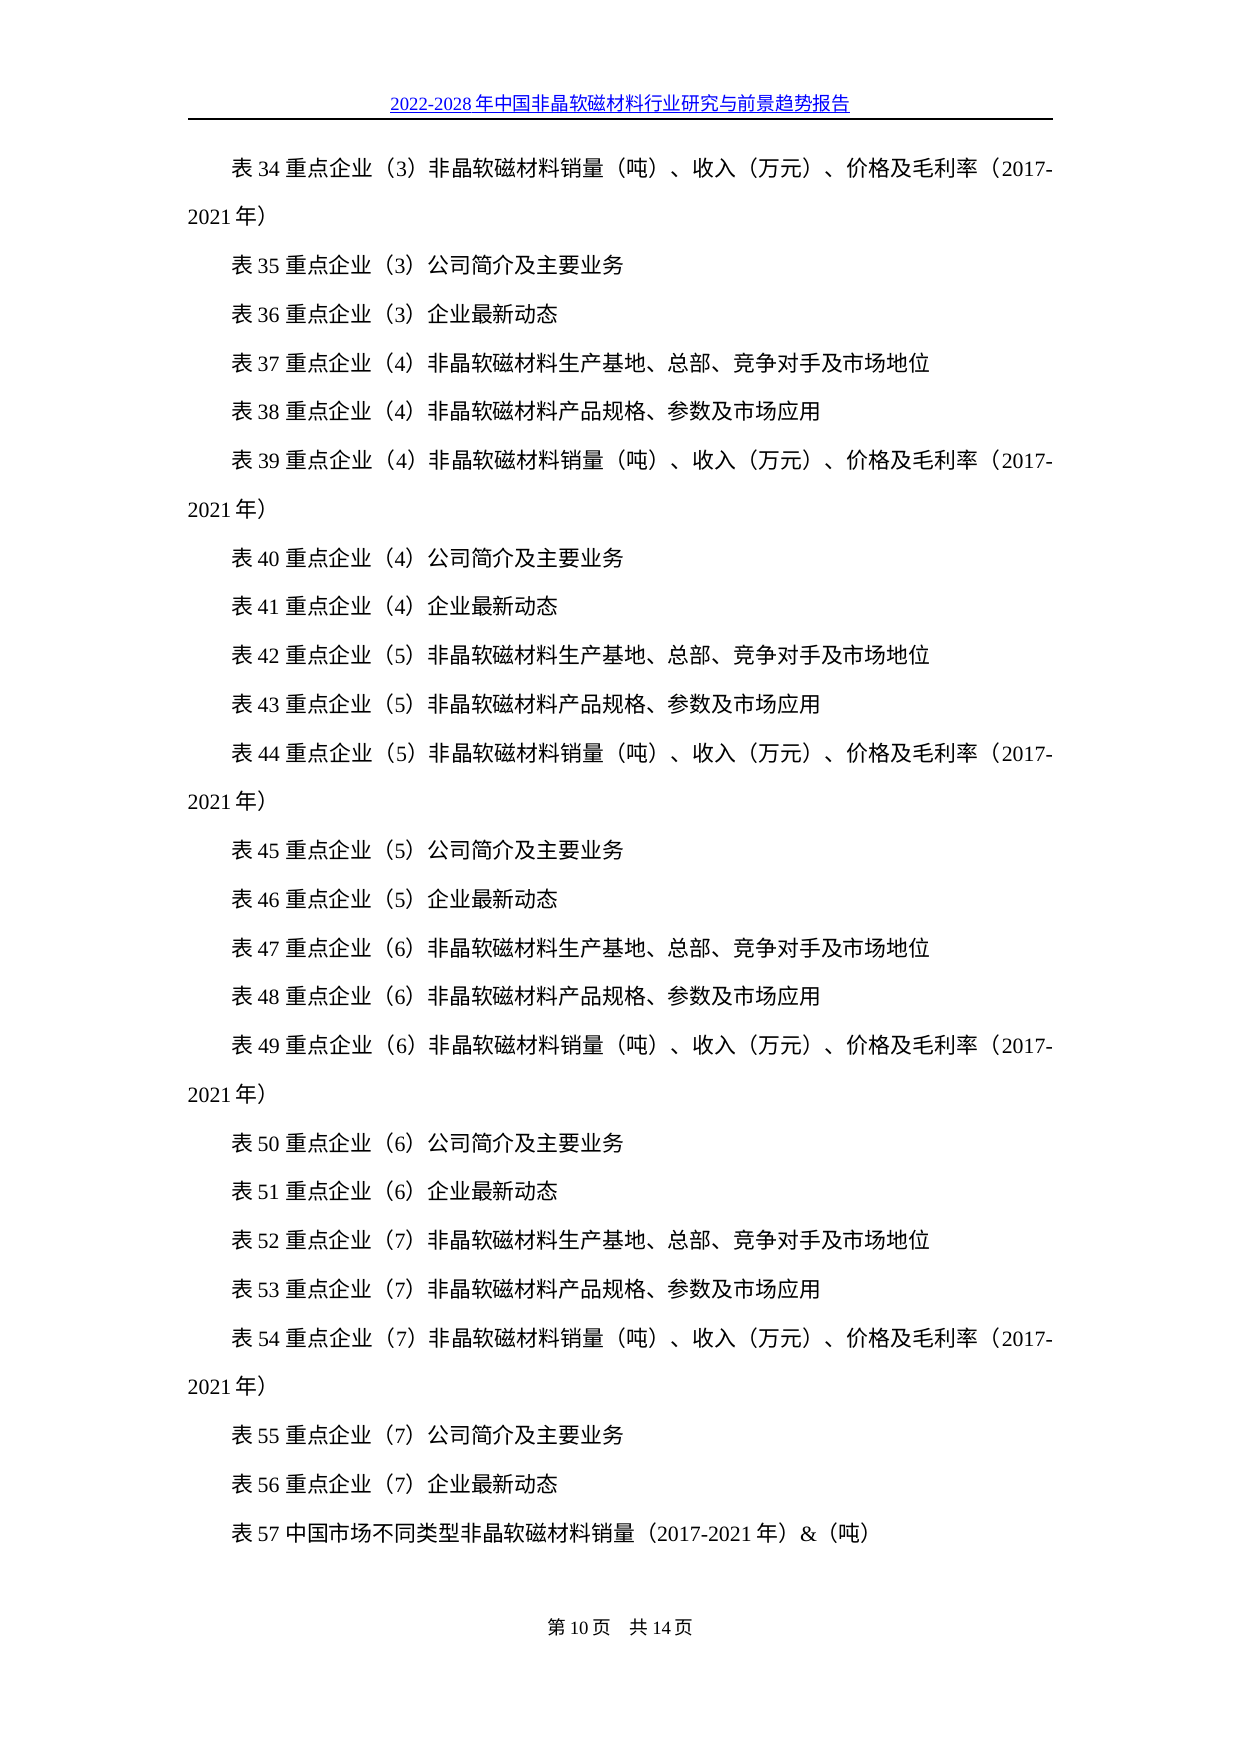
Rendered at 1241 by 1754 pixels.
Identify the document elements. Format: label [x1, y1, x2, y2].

text [187, 150, 1053, 1548]
